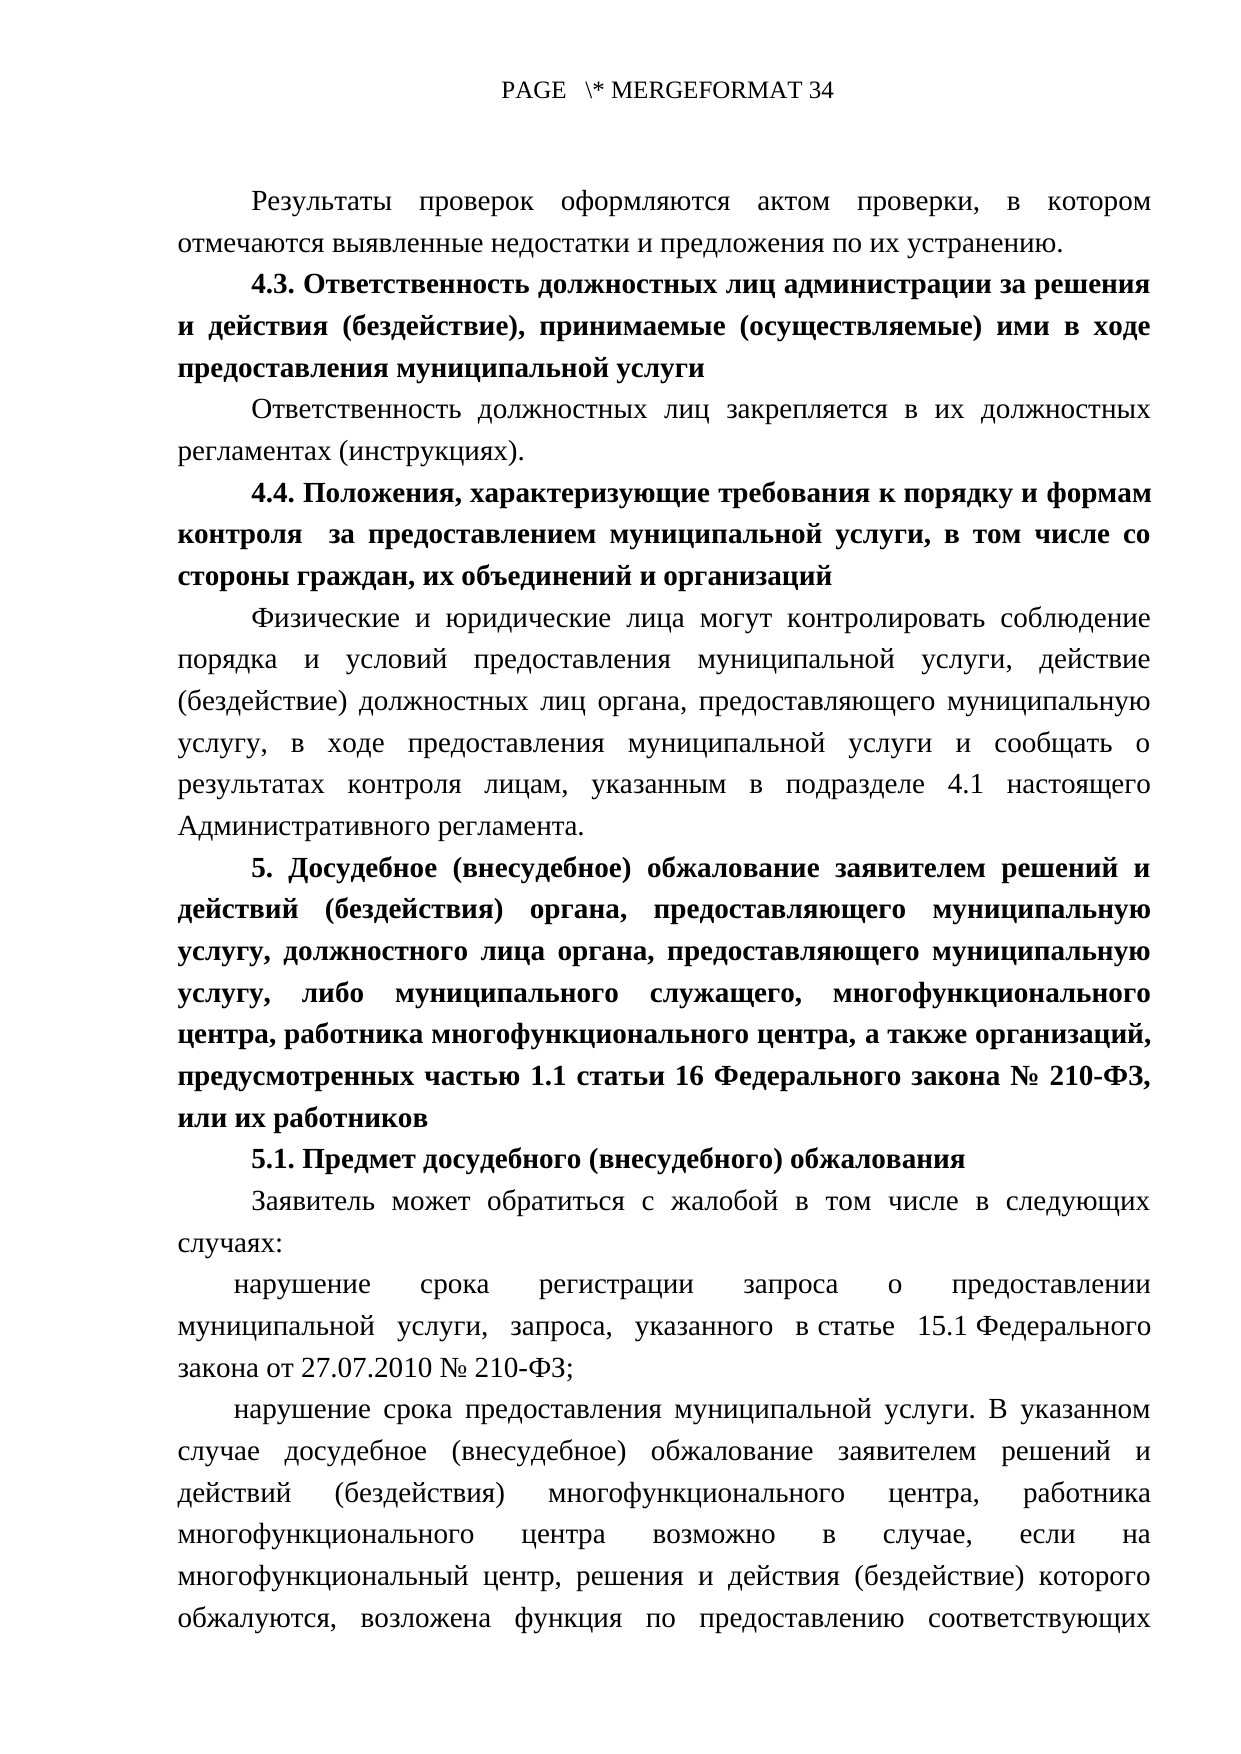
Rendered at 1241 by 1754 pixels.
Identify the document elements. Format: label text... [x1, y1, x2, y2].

subtitle 4.4. Положения, характеризующие требования к порядку и формам контроля за предоставлением муниципальной услуги, в том числе со стороны граждан, их объединений и организаций [177, 469, 1152, 594]
text Результаты проверок оформляются актом проверки, в котором отмечаются выявленные недостатки и предложения по их устранению. [177, 177, 1152, 261]
title 5.1. Предмет досудебного (внесудебного) обжалования [177, 1136, 1152, 1177]
subtitle 4.3. Ответственность должностных лиц администрации за решения и действия (бездействие), принимаемые (осуществляемые) ими в ходе предоставления муниципальной услуги [177, 261, 1152, 386]
text нарушение срока регистрации запроса о предоставлении муниципальной услуги, запроса, указанного в статье 15.1 Федерального закона от 27.07.2010 № 210-ФЗ; [177, 1261, 1152, 1386]
title 5. Досудебное (внесудебное) обжалование заявителем решений и действий (бездействия) органа, предоставляющего муниципальную услугу, должностного лица органа, предоставляющего муниципальную услугу, либо муниципального служащего, многофункционального центра, работника многофункционального центра, а также организаций, предусмотренных частью 1.1 статьи 16 Федерального закона № 210-ФЗ, или их работников [177, 844, 1152, 1136]
text Физические и юридические лица могут контролировать соблюдение порядка и условий предоставления муниципальной услуги, действие (бездействие) должностных лиц органа, предоставляющего муниципальную услугу, в ходе предоставления муниципальной услуги и сообщать о результатах контроля лицам, указанным в подразделе 4.1 настоящего Административного регламента. [177, 594, 1152, 844]
text Заявитель может обратиться с жалобой в том числе в следующих случаях: [177, 1177, 1152, 1261]
text Ответственность должностных лиц закрепляется в их должностных регламентах (инструкциях). [177, 386, 1152, 469]
